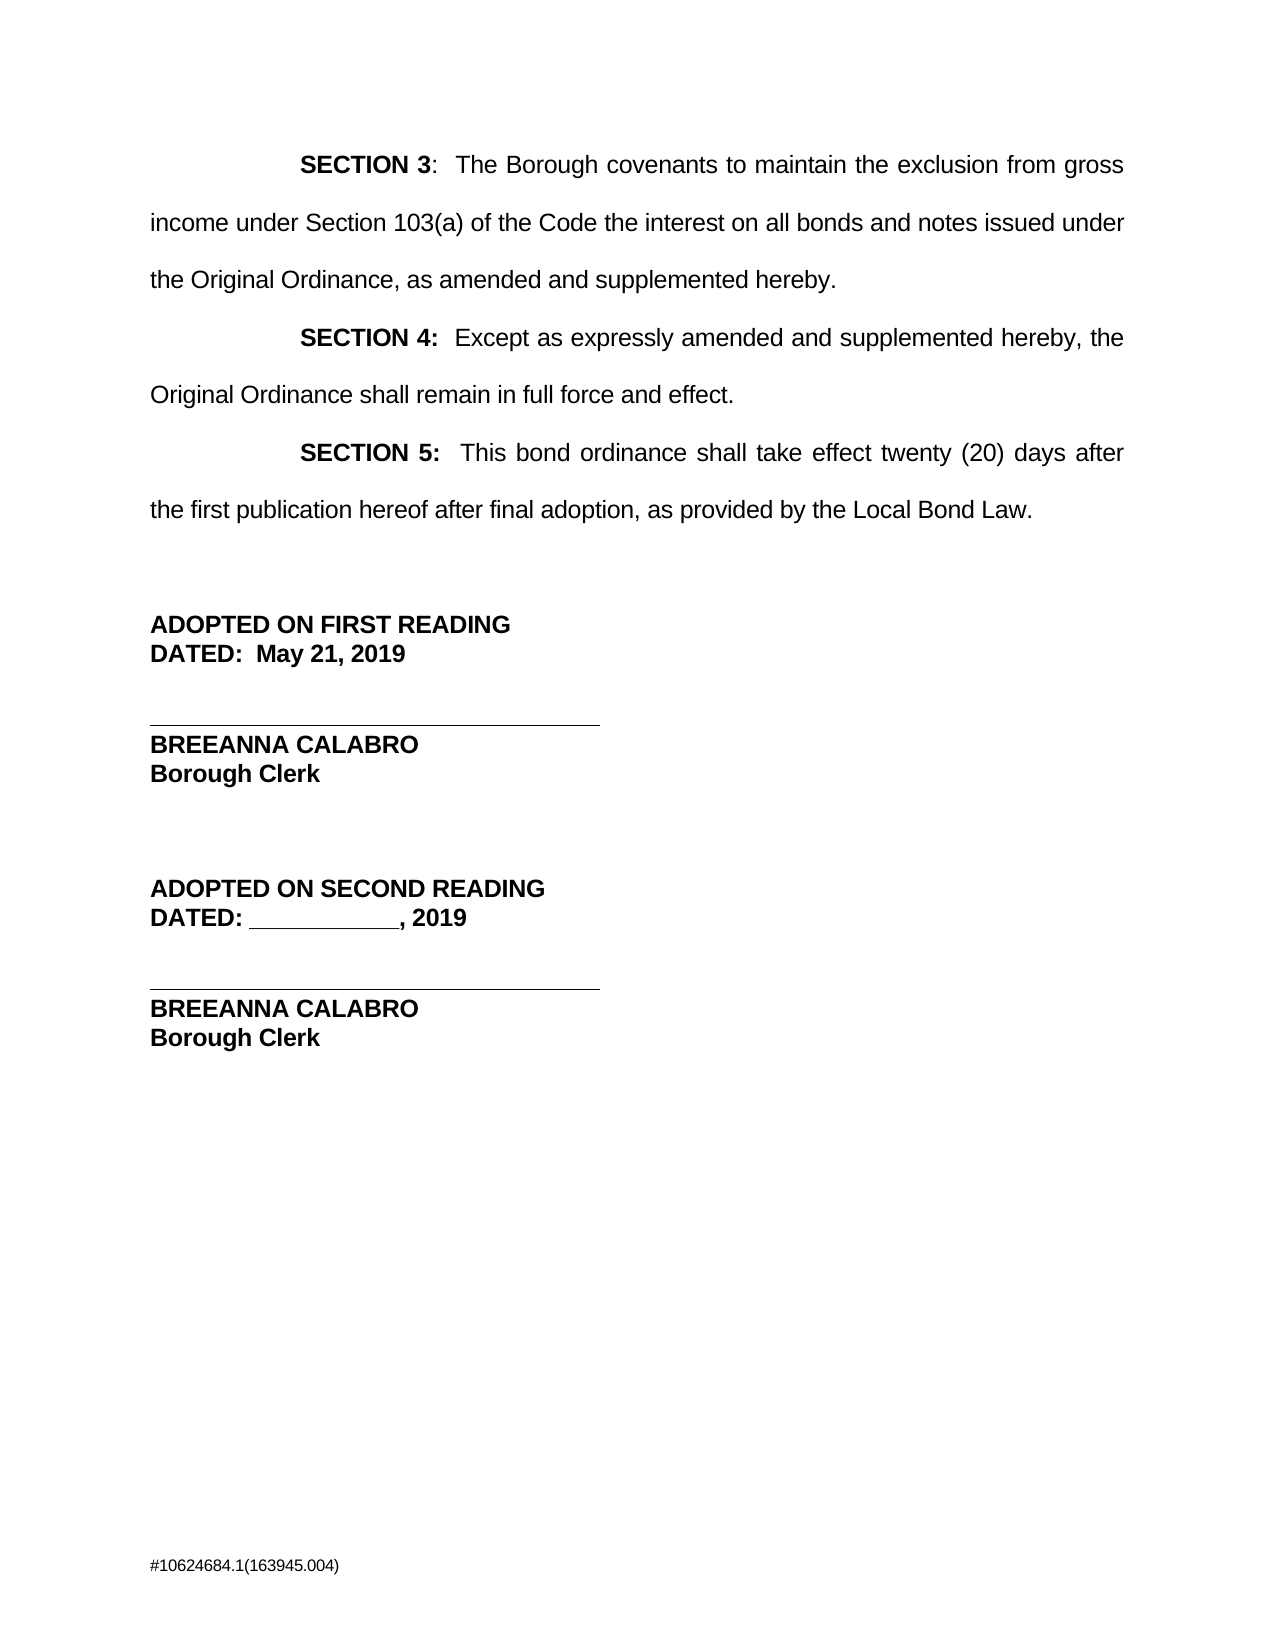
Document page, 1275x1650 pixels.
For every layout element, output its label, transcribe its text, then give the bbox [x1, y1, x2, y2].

text Borough Clerk [150, 1023, 1125, 1052]
text SECTION 4: Except as expressly amended and supplemented hereby, the Original Ordinance shall remain in full force and effect. [150, 322, 1125, 409]
text SECTION 5: This bond ordinance shall take effect twenty (20) days after the first publication hereof after final adoption, as provided by the Local Bond Law. [150, 437, 1125, 524]
text Borough Clerk [150, 759, 1125, 788]
text BREEANNA CALABRO [150, 730, 1125, 759]
text ADOPTED ON SECOND READING [150, 874, 1125, 903]
text SECTION 3: The Borough covenants to maintain the exclusion from gross income under Section 103(a) of the Code the interest on all bonds and notes issued under the Original Ordinance, as amended and supplemented hereby. [150, 150, 1125, 294]
text DATED: ___________, 2019 [150, 903, 1125, 932]
text DATED: May 21, 2019 [150, 639, 1125, 667]
text BREEANNA CALABRO [150, 994, 1125, 1023]
text ADOPTED ON FIRST READING [150, 610, 1125, 639]
